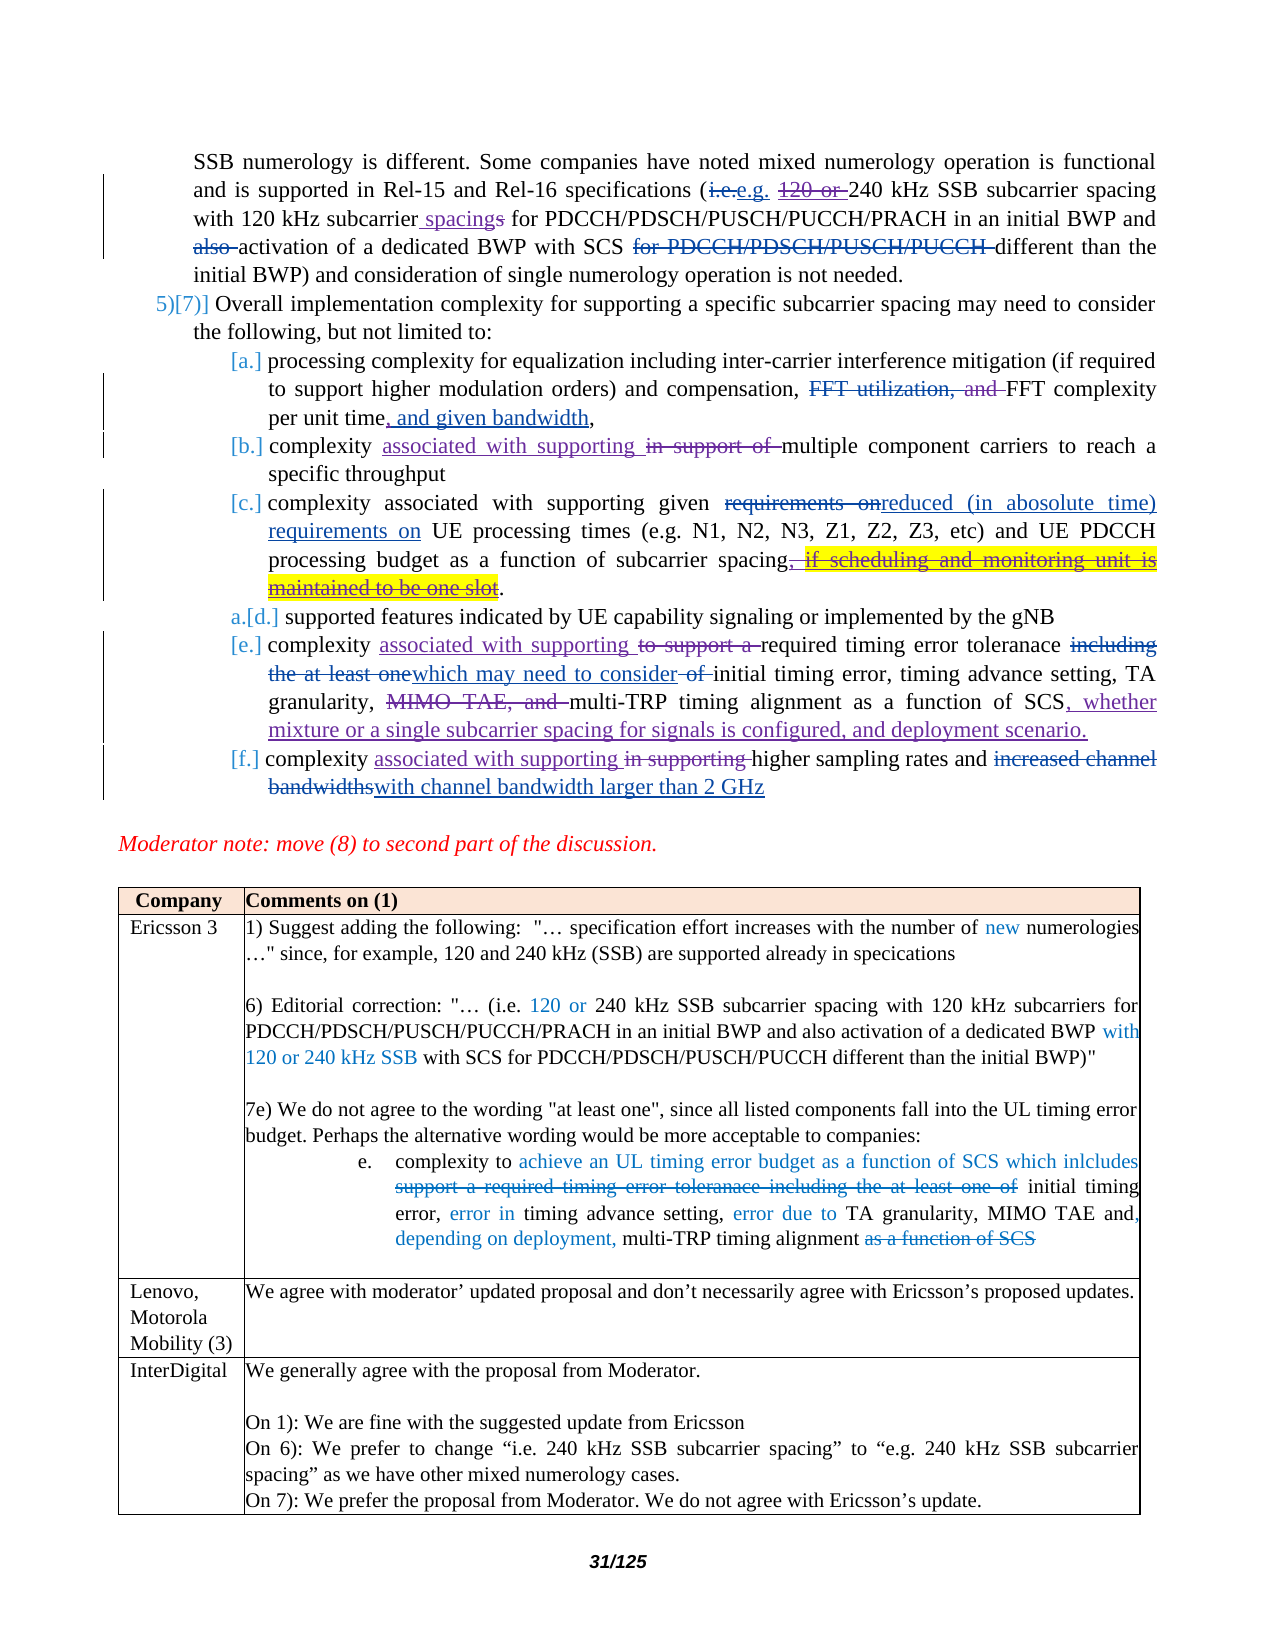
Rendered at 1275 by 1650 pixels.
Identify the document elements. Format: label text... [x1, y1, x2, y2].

list complexity higher sampling rates and [231, 745, 1157, 800]
table_cell InterDigital [119, 1358, 244, 1514]
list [156, 148, 1157, 288]
list processing complexity for equalization including inter-carrier interference mitigation (if required to support higher modulation orders) and compensation, FFT complexity per unit time, [231, 347, 1157, 430]
text Moderator note: move (8) to second part of the discussion. [118, 830, 1157, 857]
table_cell We agree with moderator’ updated proposal and don’t necessarily agree with Ericsson’s proposed updates. [245, 1279, 1139, 1357]
list Overall implementation complexity for supporting a specific subcarrier spacing may need to consider the following, but not limited to: [156, 290, 1157, 345]
table_header Company [119, 888, 244, 914]
table_cell Ericsson 3 [119, 915, 244, 1278]
list supported features indicated by UE capability signaling or implemented by the gNB [231, 603, 1157, 629]
table_cell 1) Suggest adding the following: "… specification effort increases with the number of new numerologies …" since, for example, 120 and 240 kHz (SSB) are supported already in specications 6) Editorial correction: "… (i.e. 120 or 240 kHz SSB subcarrier spacing with 120 kHz subcarriers for PDCCH/PDSCH/PUSCH/PUCCH/PRACH in an initial BWP and also activation of a dedicated BWP with 120 or 240 kHz SSB with SCS for PDCCH/PDSCH/PUSCH/PUCCH different than the initial BWP)" 7e) We do not agree to the wording "at least one", since all listed components fall into the UL timing error budget. Perhaps the alternative wording would be more acceptable to companies: complexity to achieve an UL timing error budget as a function of SCS which inlcludes support a required timing error toleranace including the at least one of initial timing error, error in timing advance setting, error due to TA granularity, MIMO TAE and, depending on deployment, multi-TRP timing alignment as a function of SCS [245, 915, 1139, 1278]
table_cell Lenovo, Motorola Mobility (3) [119, 1279, 244, 1357]
table_cell We generally agree with the proposal from Moderator. On 1): We are fine with the suggested update from Ericsson On 6): We prefer to change “i.e. 240 kHz SSB subcarrier spacing” to “e.g. 240 kHz SSB subcarrier spacing” as we have other mixed numerology cases. On 7): We prefer the proposal from Moderator. We do not agree with Ericsson’s update. [245, 1358, 1139, 1514]
list complexity required timing error toleranace initial timing error, timing advance setting, TA granularity, multi-TRP timing alignment as a function of SCS [231, 631, 1157, 743]
list complexity multiple component carriers to reach a specific throughput [231, 432, 1157, 487]
table_header Comments on (1) [245, 888, 1139, 914]
list complexity associated with supporting given UE processing times (e.g. N1, N2, N3, Z1, Z2, Z3, etc) and UE PDCCH processing budget as a function of subcarrier spacing. [231, 489, 1157, 601]
